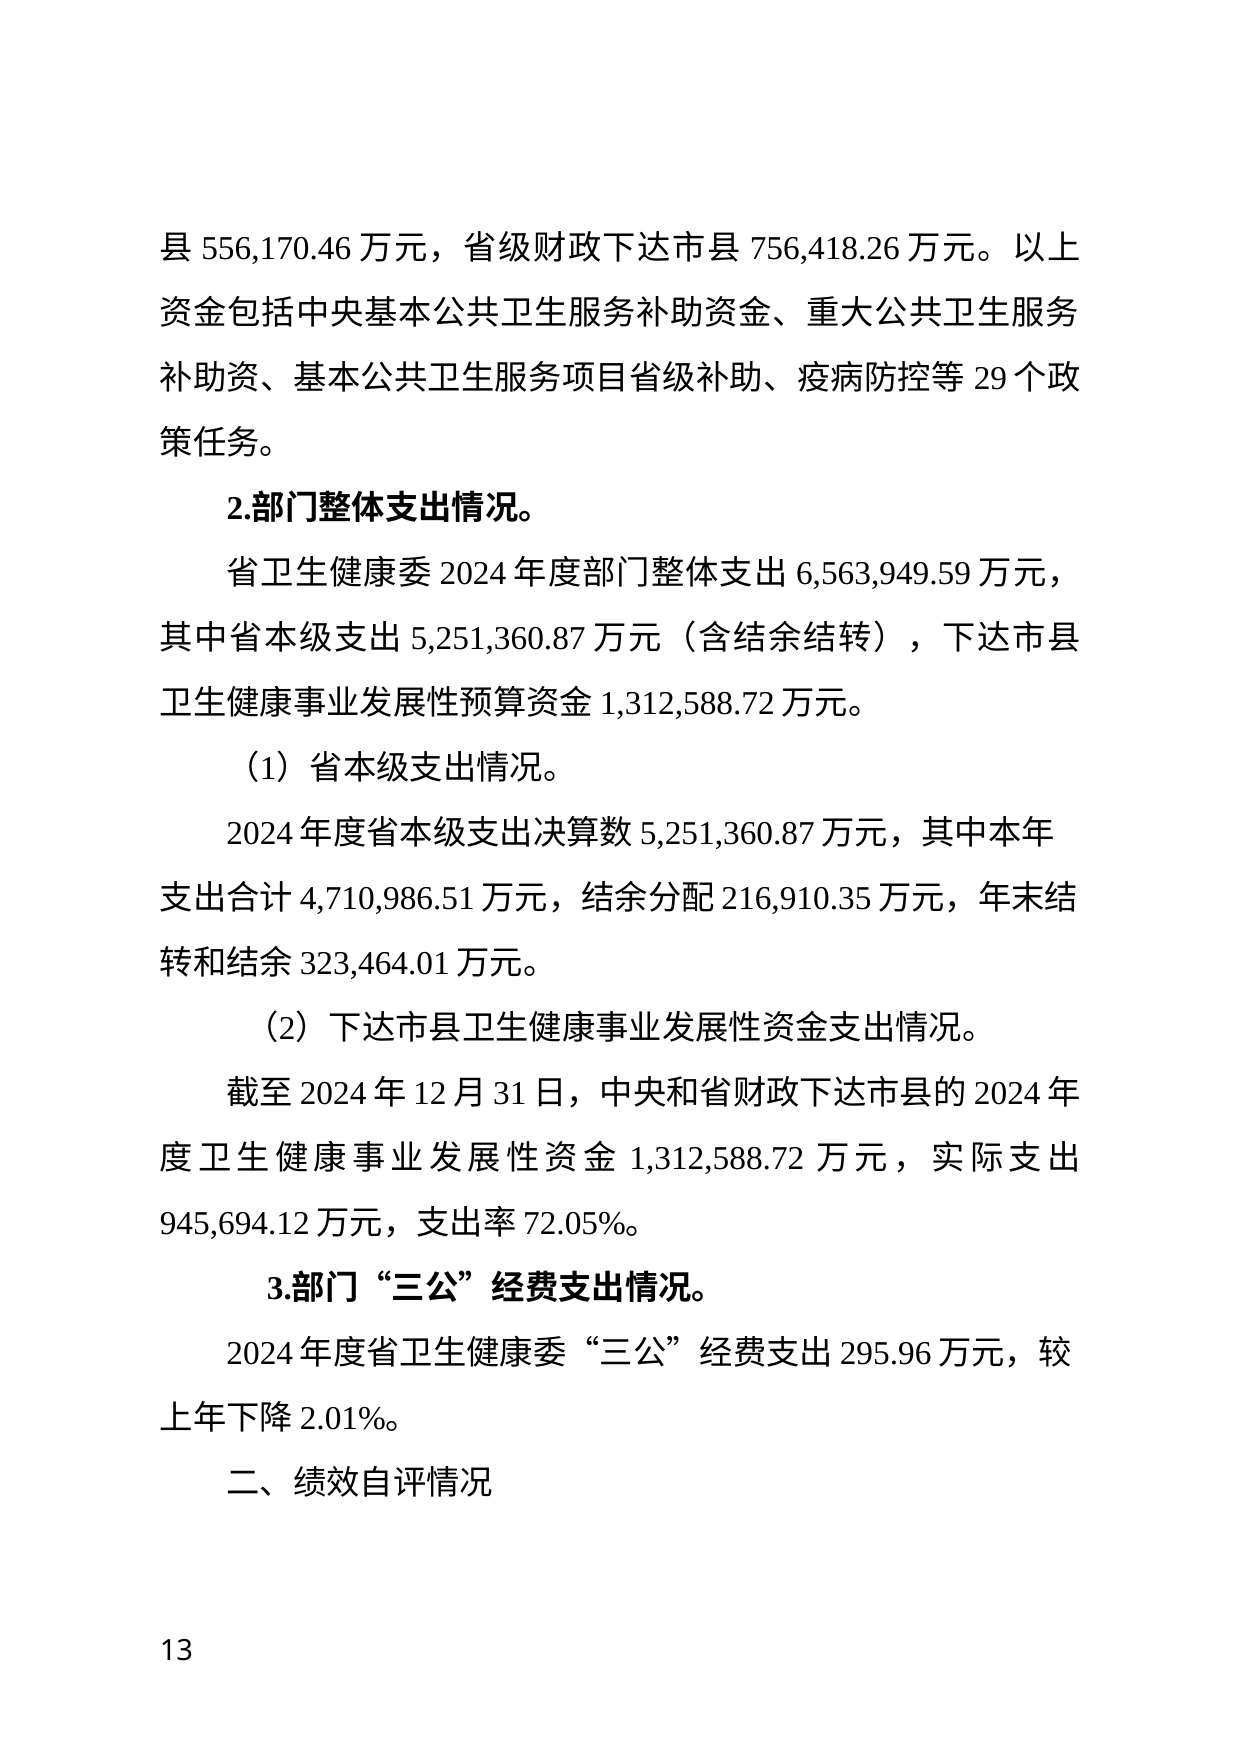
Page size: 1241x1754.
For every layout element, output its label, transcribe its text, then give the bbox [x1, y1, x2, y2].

text 省卫生健康委2024年度部门整体支出6,563,949.59万元，其中省本级支出5,251,360.87万元（含结余结转），下达市县卫生健康事业发展性预算资金1,312,588.72万元。 [159, 538, 1081, 733]
text 3.部门“三公”经费支出情况。 [159, 1253, 1081, 1318]
text 2024年度省本级支出决算数5,251,360.87万元，其中本年支出合计4,710,986.51万元，结余分配216,910.35万元，年末结转和结余323,464.01万元。 [159, 798, 1081, 993]
text 2024年度省卫生健康委“三公”经费支出295.96万元，较上年下降2.01%。 [159, 1318, 1081, 1448]
text 二、绩效自评情况 [159, 1448, 1081, 1513]
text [159, 213, 1081, 473]
text 2.部门整体支出情况。 [159, 473, 1081, 538]
text （1）省本级支出情况。 [159, 733, 1081, 798]
text 截至2024年12月31日，中央和省财政下达市县的2024年度卫生健康事业发展性资金1,312,588.72万元，实际支出945,694.12万元，支出率72.05%。 [159, 1058, 1081, 1253]
text （2）下达市县卫生健康事业发展性资金支出情况。 [159, 993, 1081, 1058]
